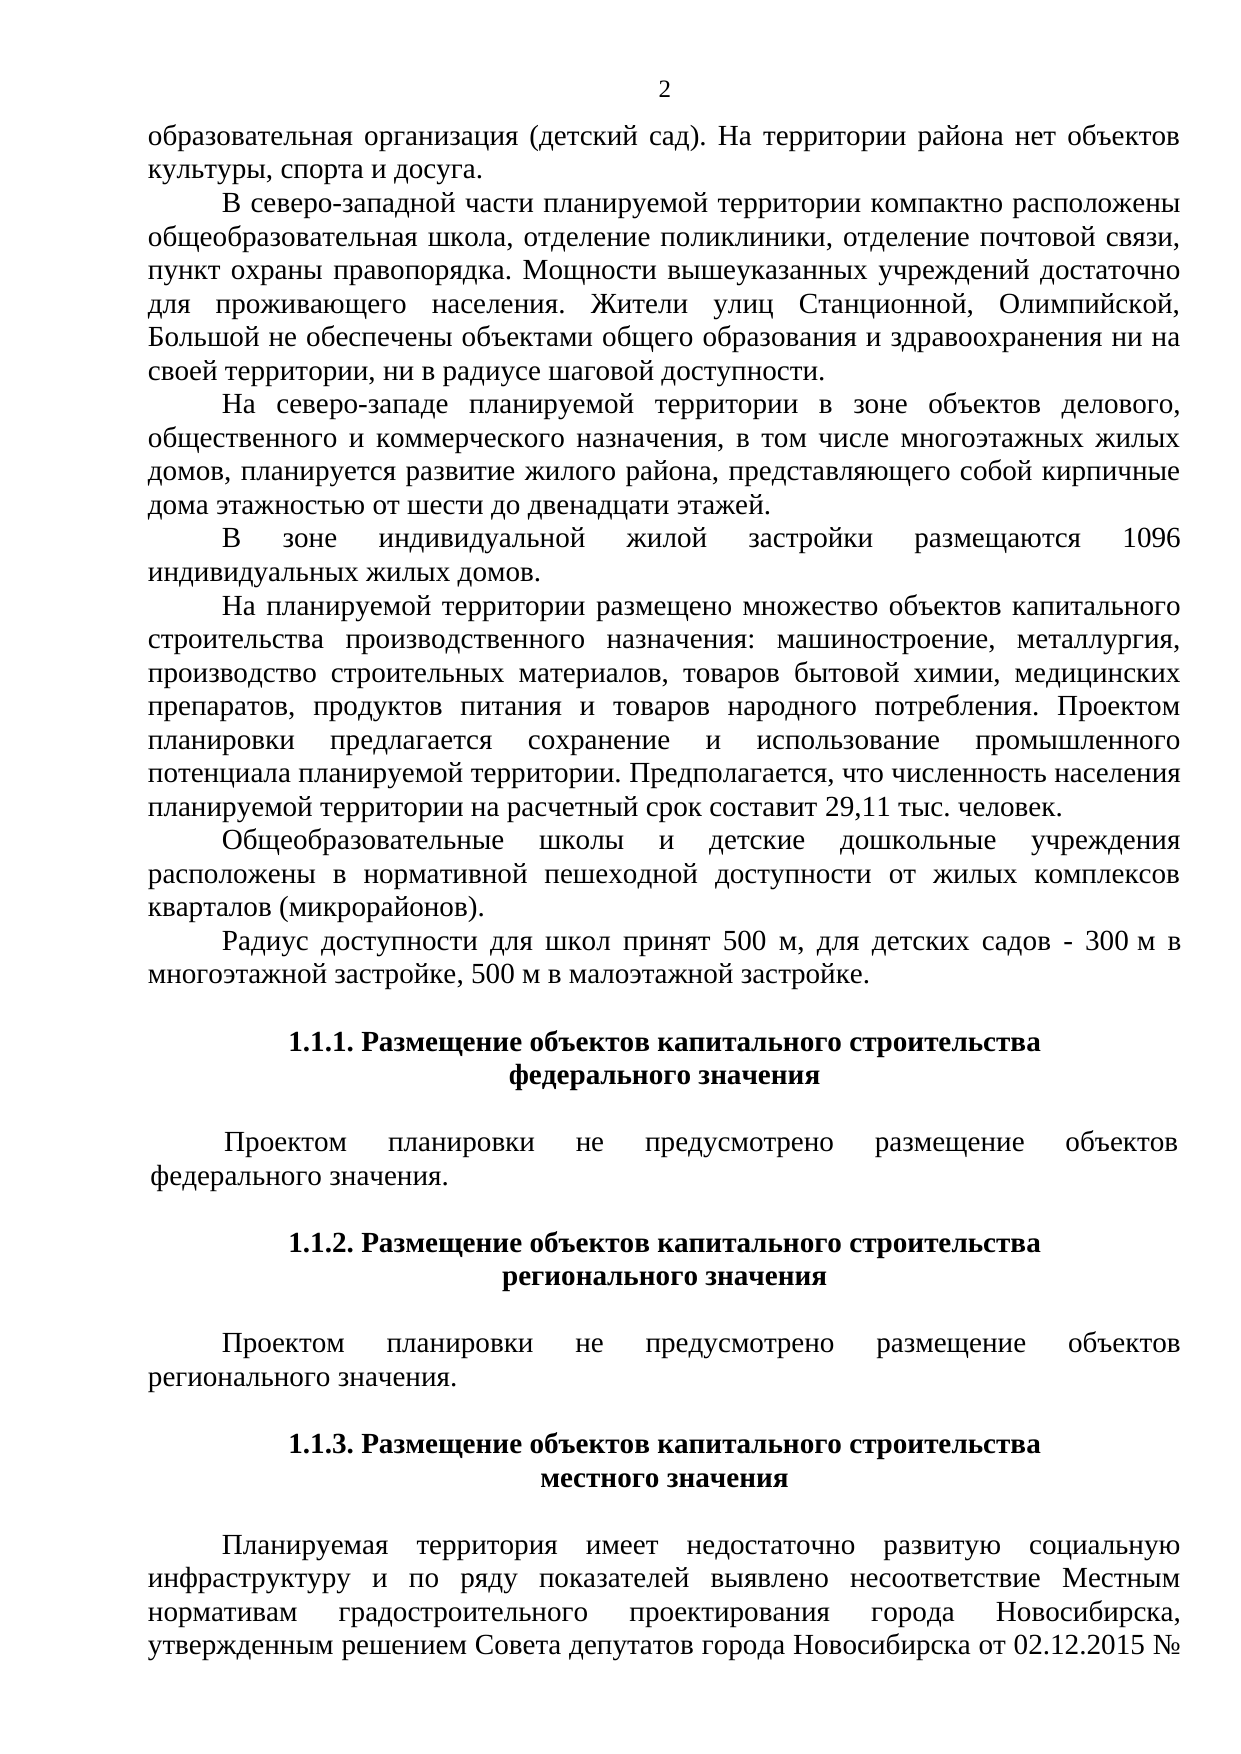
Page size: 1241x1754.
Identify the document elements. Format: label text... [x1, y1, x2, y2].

list 1.1.1. Размещение объектов капитального строительства [148, 1024, 1181, 1057]
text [148, 118, 1181, 185]
text Проектом планировки не предусмотрено размещение объектов регионального значения. [148, 1326, 1181, 1393]
text Радиус доступности для школ принят 500 м, для детских садов - 300 м в многоэтажной застройке, 500 м в малоэтажной застройке. [148, 923, 1181, 990]
text На планируемой территории размещено множество объектов капитального строительства производственного назначения: машиностроение, металлургия, производство строительных материалов, товаров бытовой химии, медицинских препаратов, продуктов питания и товаров народного потребления. Проектом планировки предлагается сохранение и использование промышленного потенциала планируемой территории. Предполагается, что численность населения планируемой территории на расчетный срок составит 29,11 тыс. человек. [148, 588, 1181, 822]
list федерального значения [148, 1057, 1181, 1091]
text 1.1.2. Размещение объектов капитального строительства [148, 1225, 1181, 1258]
text 1.1.3. Размещение объектов капитального строительства [148, 1426, 1181, 1460]
text В северо-западной части планируемой территории компактно расположены общеобразовательная школа, отделение поликлиники, отделение почтовой связи, пункт охраны правопорядка. Мощности вышеуказанных учреждений достаточно для проживающего населения. Жители улиц Станционной, Олимпийской, Большой не обеспечены объектами общего образования и здравоохранения ни на своей территории, ни в радиусе шаговой доступности. [148, 185, 1181, 386]
text Проектом планировки не предусмотрено размещение объектов федерального значения. [150, 1124, 1179, 1191]
text На северо-западе планируемой территории в зоне объектов делового, общественного и коммерческого назначения, в том числе многоэтажных жилых домов, планируется развитие жилого района, представляющего собой кирпичные дома этажностью от шести до двенадцати этажей. [148, 386, 1181, 521]
text местного значения [148, 1460, 1181, 1493]
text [148, 1527, 1181, 1661]
text Общеобразовательные школы и детские дошкольные учреждения расположены в нормативной пешеходной доступности от жилых комплексов кварталов (микрорайонов). [148, 822, 1181, 923]
text регионального значения [148, 1258, 1181, 1292]
text В зоне индивидуальной жилой застройки размещаются 1096 индивидуальных жилых домов. [148, 521, 1181, 588]
